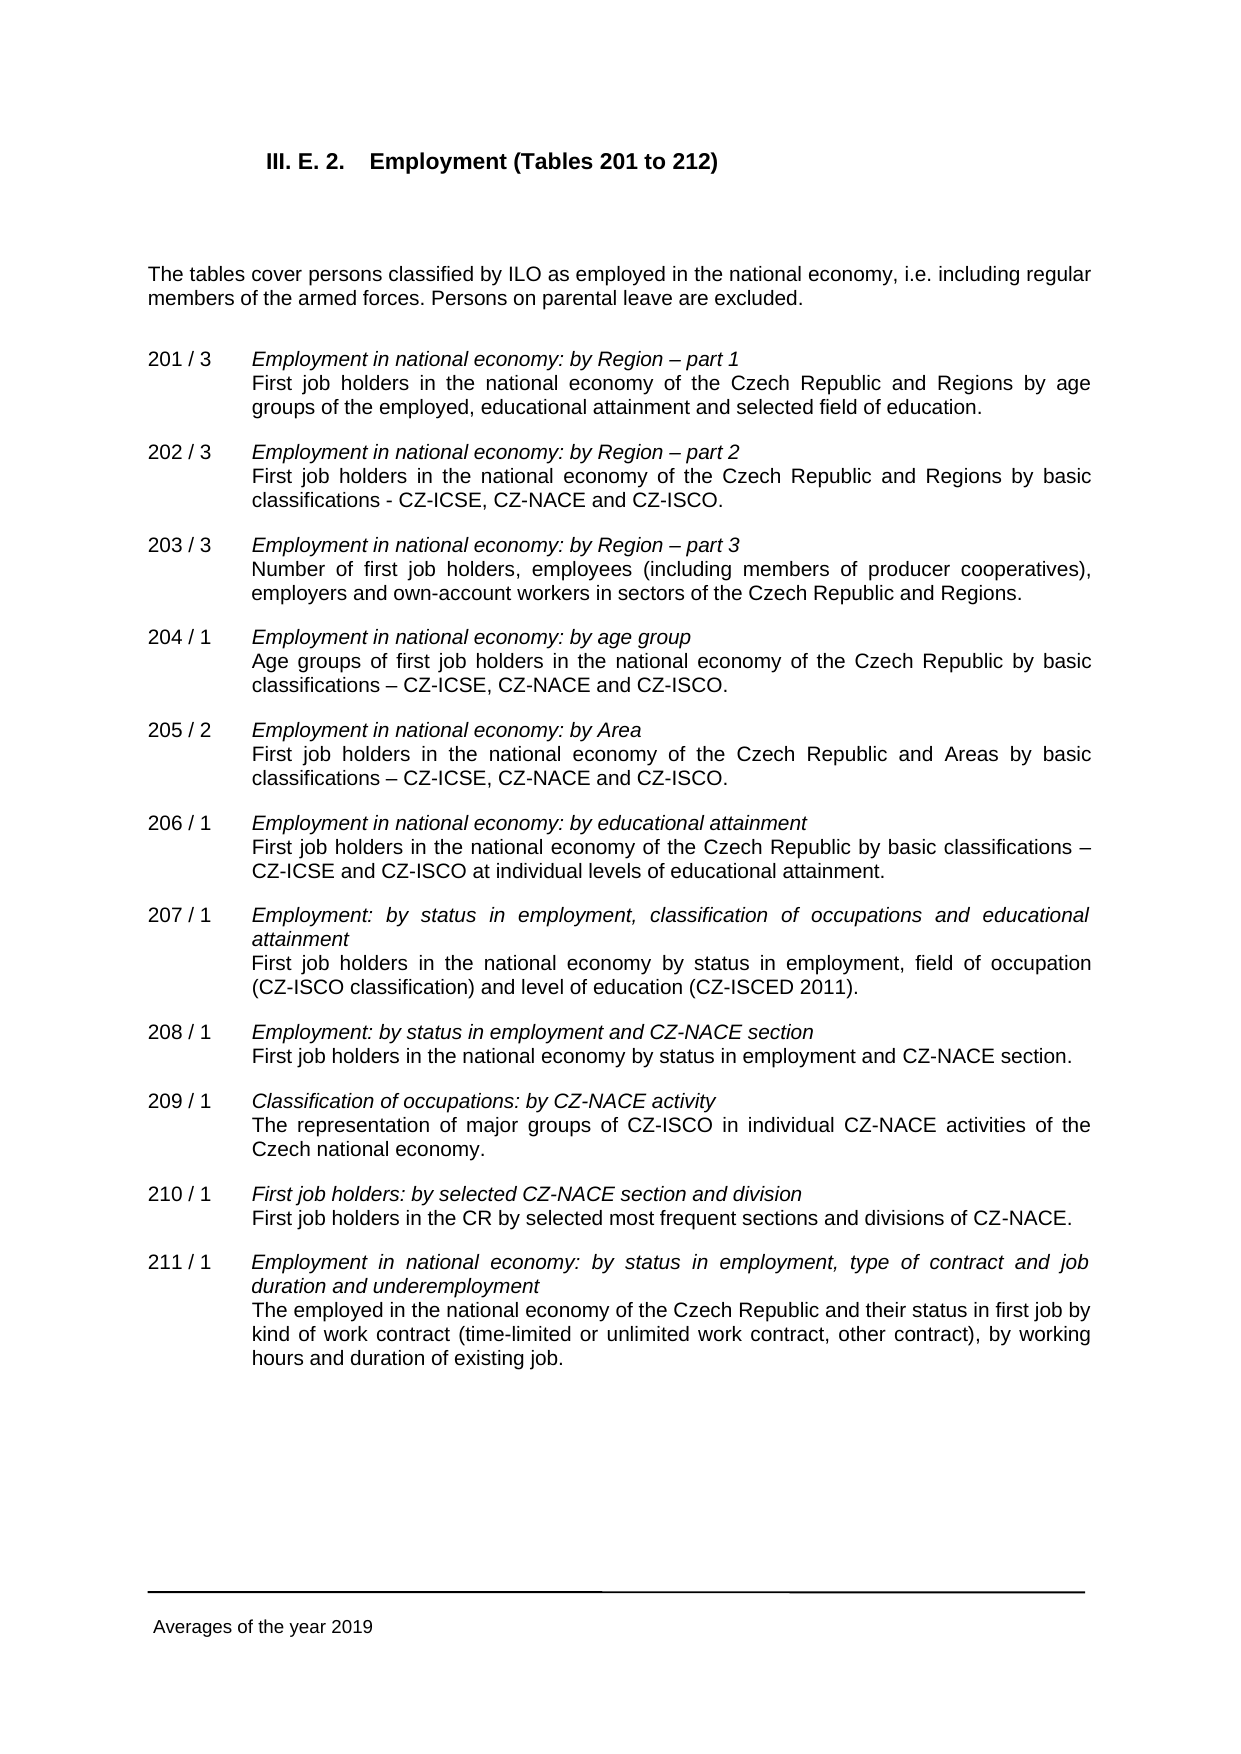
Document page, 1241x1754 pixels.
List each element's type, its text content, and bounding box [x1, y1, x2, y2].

text First job holders in the national economy by status in employment, field of occupation (CZ-ISCO classification) and level of education (CZ-ISCED 2011). [251, 951, 1092, 999]
text First job holders in the national economy by status in employment and CZ-NACE section. [252, 1044, 1092, 1068]
text 206 / 1 Employment in national economy: by educational attainment [148, 811, 1092, 834]
text First job holders in the national economy of the Czech Republic and Areas by basic classifications – CZ-ICSE, CZ-NACE and CZ-ISCO. [252, 742, 1092, 790]
text First job holders in the CR by selected most frequent sections and divisions of CZ-NACE. [252, 1205, 1092, 1229]
text The employed in the national economy of the Czech Republic and their status in first job by kind of work contract (time-limited or unlimited work contract, other contract), by working hours and duration of existing job. [252, 1298, 1092, 1370]
text 204 / 1 Employment in national economy: by age group [148, 625, 1092, 649]
text The representation of major groups of CZ-ISCO in individual CZ-NACE activities of the Czech national economy. [252, 1113, 1092, 1161]
text 205 / 2 Employment in national economy: by Area [148, 718, 1092, 742]
text Number of first job holders, employees (including members of producer cooperatives), employers and own-account workers in sectors of the Czech Republic and Regions. [223, 556, 1092, 604]
text 210 / 1 First job holders: by selected CZ-NACE section and division [148, 1181, 1092, 1205]
text 207 / 1 Employment: by status in employment, classification of occupations and educational attainment [148, 903, 1092, 951]
list Employment (Tables 201 to 212) [148, 148, 1092, 174]
text 208 / 1 Employment: by status in employment and CZ-NACE section [148, 1020, 1092, 1044]
text Age groups of first job holders in the national economy of the Czech Republic by basic classifications – CZ-ICSE, CZ-NACE and CZ-ISCO. [252, 649, 1092, 697]
text First job holders in the national economy of the Czech Republic and Regions by basic classifications - CZ-ICSE, CZ-NACE and CZ-ISCO. [252, 464, 1092, 512]
text 209 / 1 Classification of occupations: by CZ-NACE activity [148, 1089, 1092, 1113]
text The tables cover persons classified by ILO as employed in the national economy, i.e. including regular members of the armed forces. Persons on parental leave are excluded. [148, 262, 1092, 309]
text 211 / 1 Employment in national economy: by status in employment, type of contract and job duration and underemployment [148, 1250, 1092, 1298]
text 203 / 3 Employment in national economy: by Region – part 3 [148, 532, 1092, 556]
text First job holders in the national economy of the Czech Republic by basic classifications –CZ-ICSE and CZ-ISCO at individual levels of educational attainment. [252, 834, 1092, 882]
text 202 / 3 Employment in national economy: by Region – part 2 [148, 440, 1092, 464]
text First job holders in the national economy of the Czech Republic and Regions by age groups of the employed, educational attainment and selected field of education. [252, 371, 1092, 419]
text 201 / 3 Employment in national economy: by Region – part 1 [148, 347, 1092, 371]
